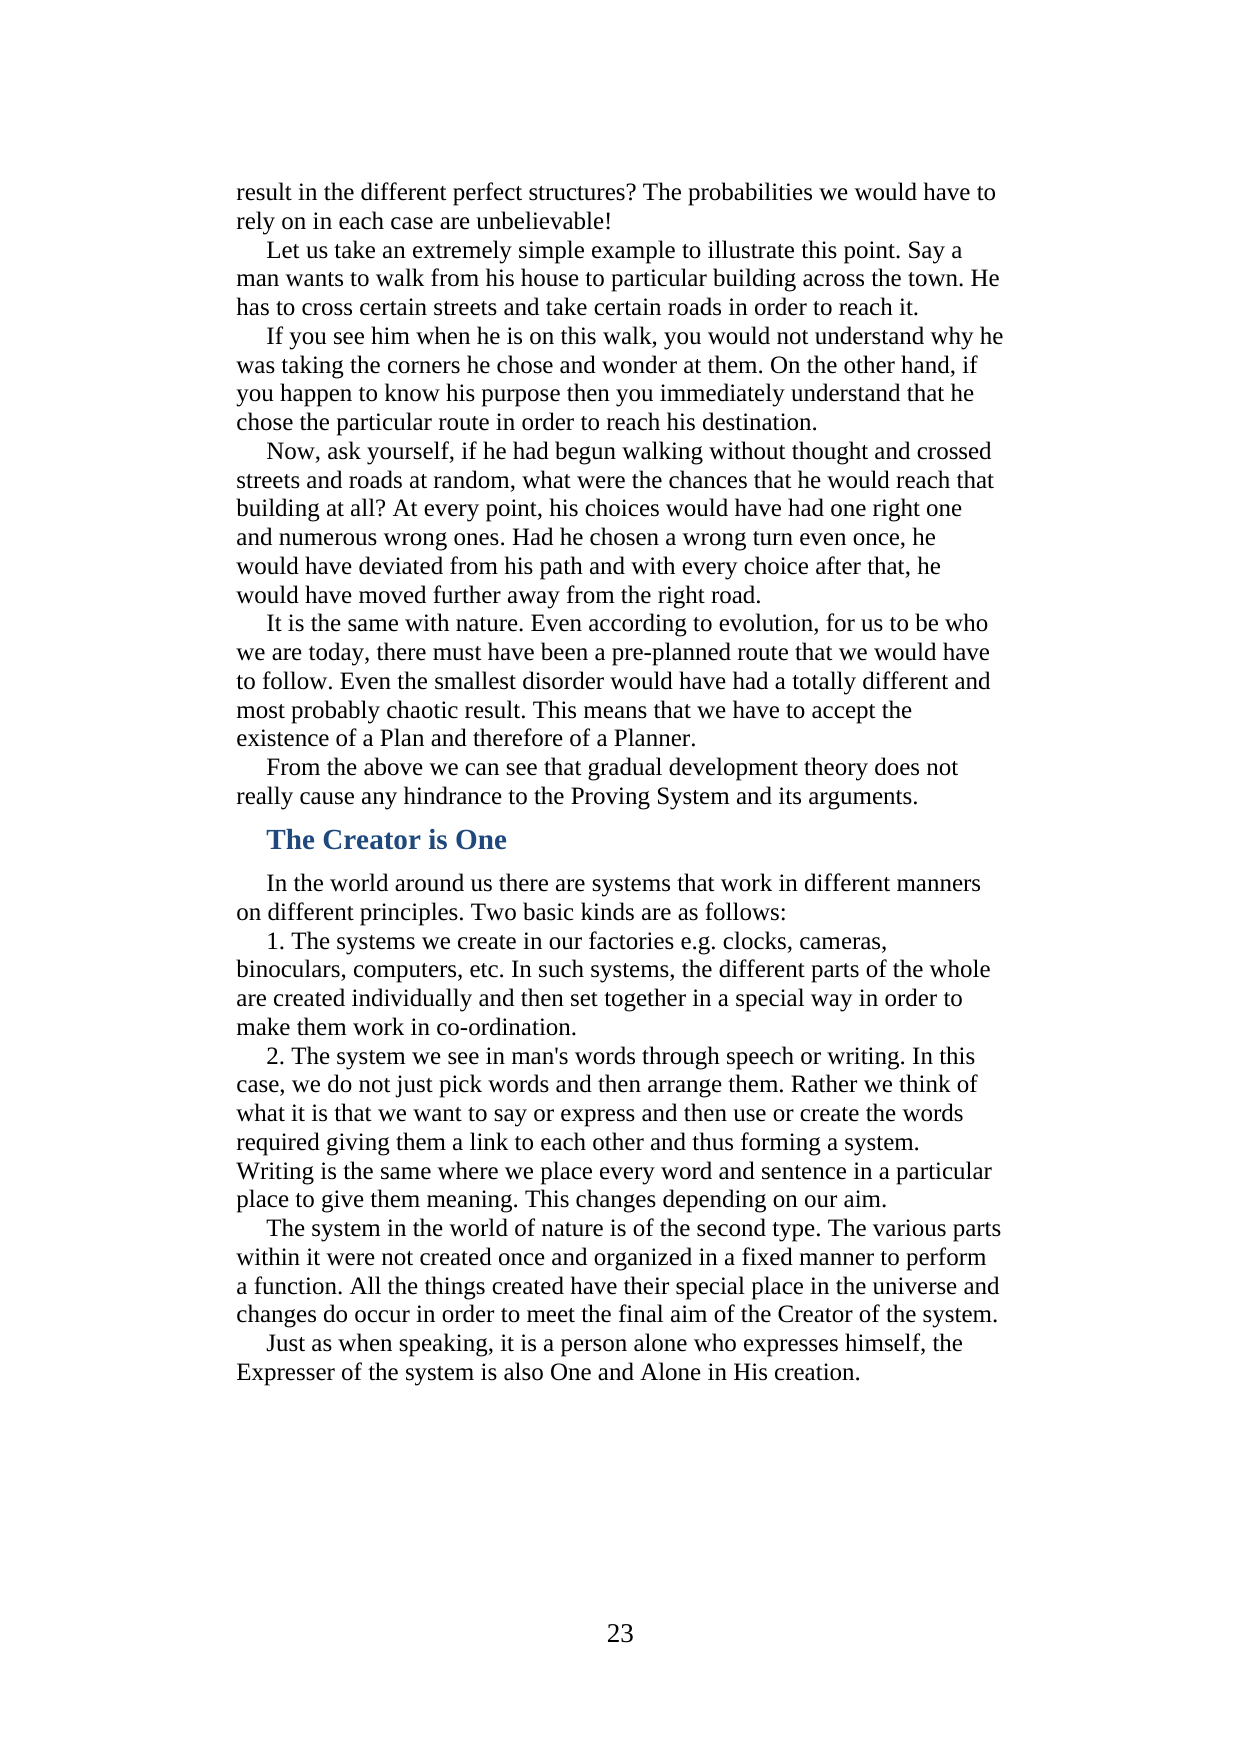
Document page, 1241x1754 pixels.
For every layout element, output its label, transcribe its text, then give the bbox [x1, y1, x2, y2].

text From the above we can see that gradual development theory does not really cause any hindrance to the Proving System and its arguments. [236, 752, 1004, 810]
subtitle The Creator is One [236, 822, 1004, 856]
text 2. The system we see in man's words through speech or writing. In this case, we do not just pick words and then arrange them. Rather we think of what it is that we want to say or express and then use or create the words required giving them a link to each other and thus forming a system. Writing is the same where we place every word and sentence in a particular place to give them meaning. This changes depending on our aim. [236, 1041, 1004, 1213]
text Let us take an extremely simple example to illustrate this point. Say a man wants to walk from his house to particular building across the town. He has to cross certain streets and take certain roads in order to reach it. [236, 235, 1004, 321]
text The system in the world of nature is of the second type. The various parts within it were not created once and organized in a fixed manner to perform a function. All the things created have their special place in the universe and changes do occur in order to meet the final aim of the Creator of the system. [236, 1213, 1004, 1328]
text Now, ask yourself, if he had begun walking without thought and crossed streets and roads at random, what were the chances that he would reach that building at all? At every point, his choices would have had one right one and numerous wrong ones. Had he chosen a wrong turn even once, he would have deviated from his path and with every choice after that, he would have moved further away from the right road. [236, 436, 1004, 608]
text In the world around us there are systems that work in different manners on different principles. Two basic kinds are as follows: [236, 868, 1004, 926]
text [236, 177, 1004, 235]
text If you see him when he is on this walk, you would not understand why he was taking the corners he chose and wonder at them. On the other hand, if you happen to know his purpose then you immediately understand that he chose the particular route in order to reach his destination. [236, 321, 1004, 436]
text It is the same with nature. Even according to evolution, for us to be who we are today, there must have been a pre-planned route that we would have to follow. Even the smallest disorder would have had a totally different and most probably chaotic result. This means that we have to accept the existence of a Plan and therefore of a Planner. [236, 608, 1004, 752]
text 1. The systems we create in our factories e.g. clocks, cameras, binoculars, computers, etc. In such systems, the different parts of the whole are created individually and then set together in a special way in order to make them work in co-ordination. [236, 926, 1004, 1041]
text Just as when speaking, it is a person alone who expresses himself, the Expresser of the system is also One and Alone in His creation. [236, 1328, 1004, 1386]
